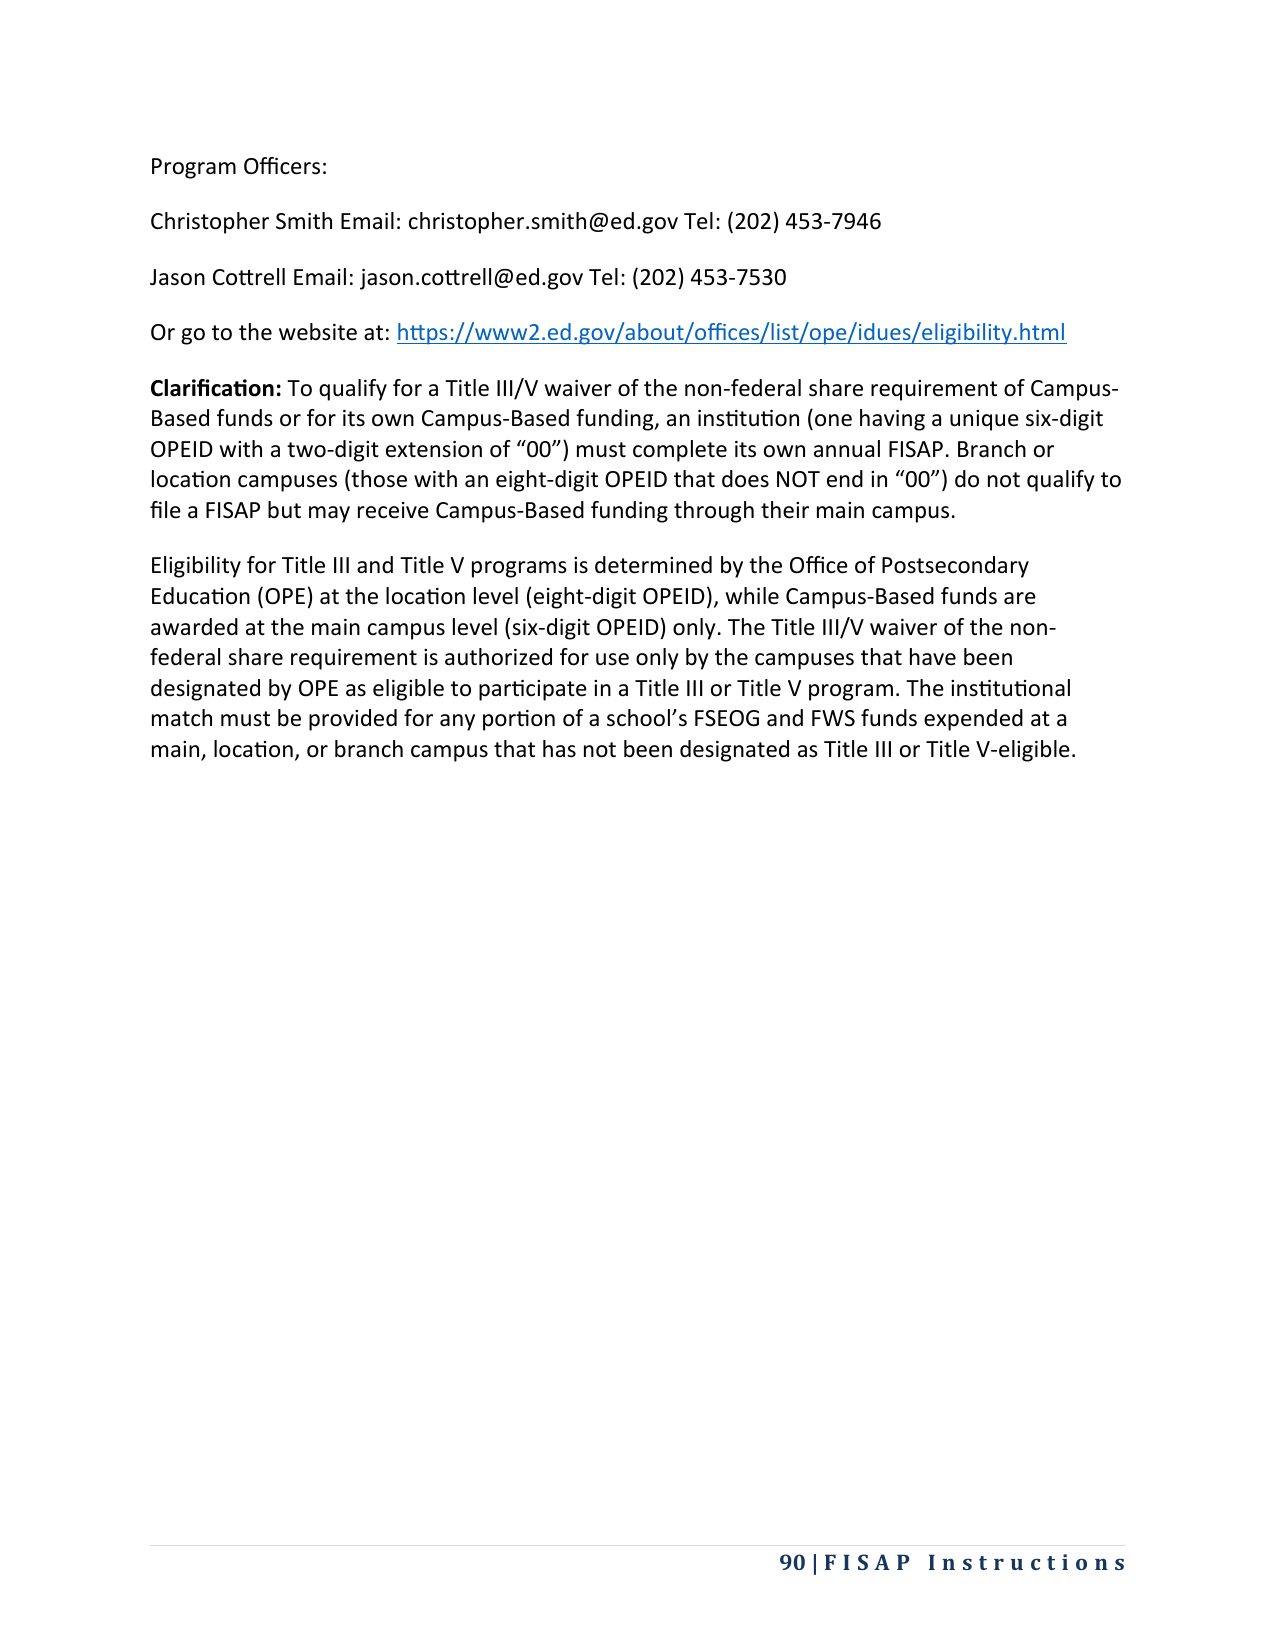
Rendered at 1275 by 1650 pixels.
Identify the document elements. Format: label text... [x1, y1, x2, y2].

text Or go to the website at: https://www2.ed.gov/about/offices/list/ope/idues/eligibility.html [150, 317, 1125, 347]
text Clarification: To qualify for a Title III/V waiver of the non-federal share requirement of Campus-Based funds or for its own Campus-Based funding, an institution (one having a unique six-digit OPEID with a two-digit extension of “00”) must complete its own annual FISAP. Branch or location campuses (those with an eight-digit OPEID that does NOT end in “00”) do not qualify to file a FISAP but may receive Campus-Based funding through their main campus. [150, 372, 1125, 525]
text Christopher Smith Email: christopher.smith@ed.gov Tel: (202) 453-7946 [150, 206, 1125, 236]
text Program Officers: [150, 150, 1125, 181]
text Eligibility for Title III and Title V programs is determined by the Office of Postsecondary Education (OPE) at the location level (eight-digit OPEID), while Campus-Based funds are awarded at the main campus level (six-digit OPEID) only. The Title III/V waiver of the non-federal share requirement is authorized for use only by the campuses that have been designated by OPE as eligible to participate in a Title III or Title V program. The institutional match must be provided for any portion of a school’s FSEOG and FWS funds expended at a main, location, or branch campus that has not been designated as Title III or Title V-eligible. [150, 550, 1125, 763]
text Jason Cottrell Email: jason.cottrell@ed.gov Tel: (202) 453-7530 [150, 261, 1125, 292]
